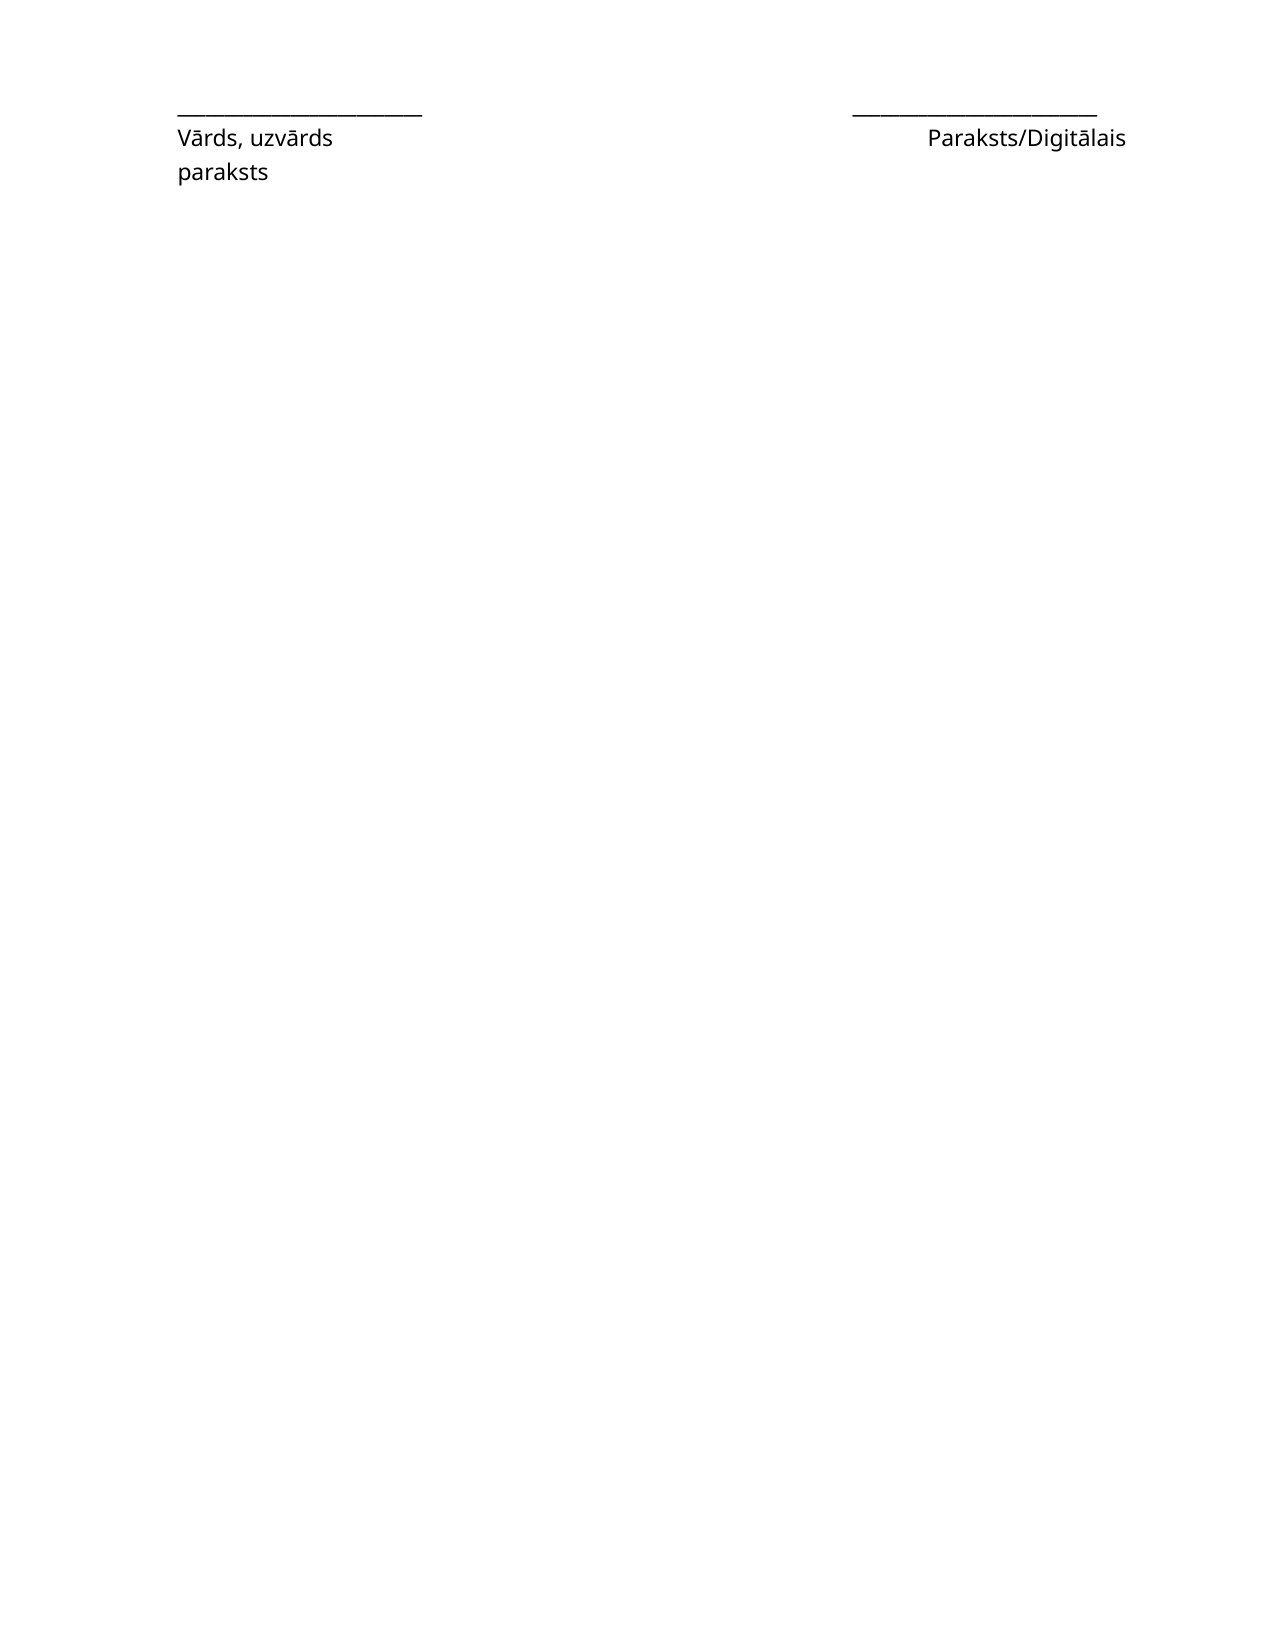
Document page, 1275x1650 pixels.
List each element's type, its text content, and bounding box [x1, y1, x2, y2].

text __________________________ __________________________ Vārds, uzvārds Paraksts/Digitālais paraksts [177, 89, 1186, 187]
